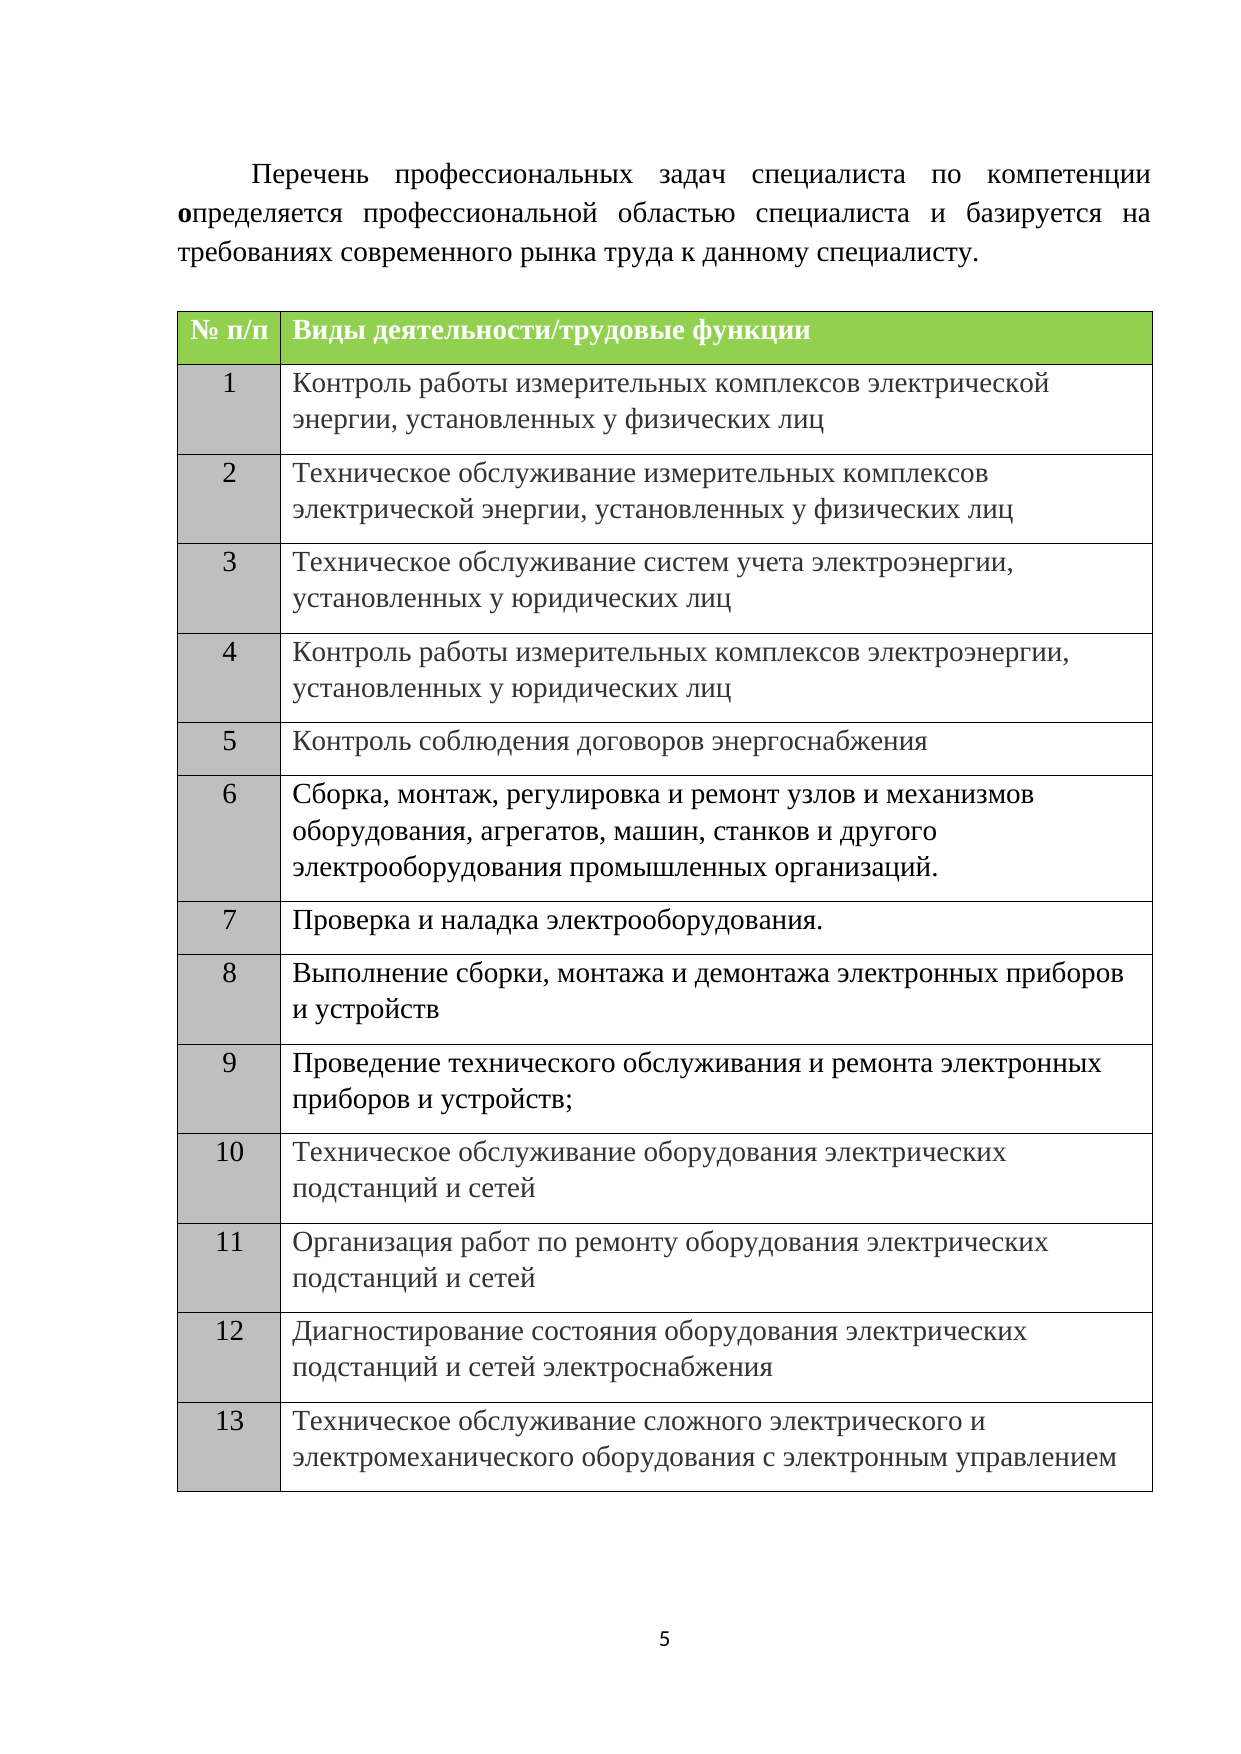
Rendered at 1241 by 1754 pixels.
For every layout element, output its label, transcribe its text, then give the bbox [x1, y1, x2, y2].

table_cell Диагностирование состояния оборудования электрических подстанций и сетей электроснабжения [281, 1313, 1152, 1402]
table_cell Организация работ по ремонту оборудования электрических подстанций и сетей [281, 1224, 1152, 1312]
table_cell 9 [178, 1045, 280, 1133]
table_cell Выполнение сборки, монтажа и демонтажа электронных приборов и устройств [281, 955, 1152, 1044]
table_cell 8 [178, 955, 280, 1044]
table_cell 11 [178, 1224, 280, 1312]
table_cell 2 [178, 455, 280, 543]
table_cell 6 [178, 776, 280, 901]
table_cell 3 [178, 544, 280, 633]
table_cell 4 [178, 634, 280, 722]
table_cell Техническое обслуживание измерительных комплексов электрической энергии, установленных у физических лиц [281, 455, 1152, 543]
table_cell Контроль работы измерительных комплексов электроэнергии, установленных у юридических лиц [281, 634, 1152, 722]
table_cell Сборка, монтаж, регулировка и ремонт узлов и механизмов оборудования, агрегатов, машин, станков и другого электрооборудования промышленных организаций. [281, 776, 1152, 901]
text Перечень профессиональных задач специалиста по компетенции определяется профессиональной областью специалиста и базируется на требованиях современного рынка труда к данному специалисту. [177, 157, 1152, 267]
table_cell Контроль работы измерительных комплексов электрической энергии, установленных у физических лиц [281, 365, 1152, 454]
table_cell 7 [178, 902, 280, 954]
table_cell Проверка и наладка электрооборудования. [281, 902, 1152, 954]
table_cell 13 [178, 1403, 280, 1491]
table_cell 10 [178, 1134, 280, 1223]
table_cell 1 [178, 365, 280, 454]
table_header № п/п [178, 312, 280, 364]
table_cell 5 [178, 723, 280, 775]
table_header Виды деятельности/трудовые функции [281, 312, 1152, 364]
table_cell Техническое обслуживание сложного электрического и электромеханического оборудования с электронным управлением [281, 1403, 1152, 1491]
table_cell Техническое обслуживание систем учета электроэнергии, установленных у юридических лиц [281, 544, 1152, 633]
table_cell Контроль соблюдения договоров энергоснабжения [281, 723, 1152, 775]
table_cell Проведение технического обслуживания и ремонта электронных приборов и устройств; [281, 1045, 1152, 1133]
table_cell Техническое обслуживание оборудования электрических подстанций и сетей [281, 1134, 1152, 1223]
table_cell 12 [178, 1313, 280, 1402]
